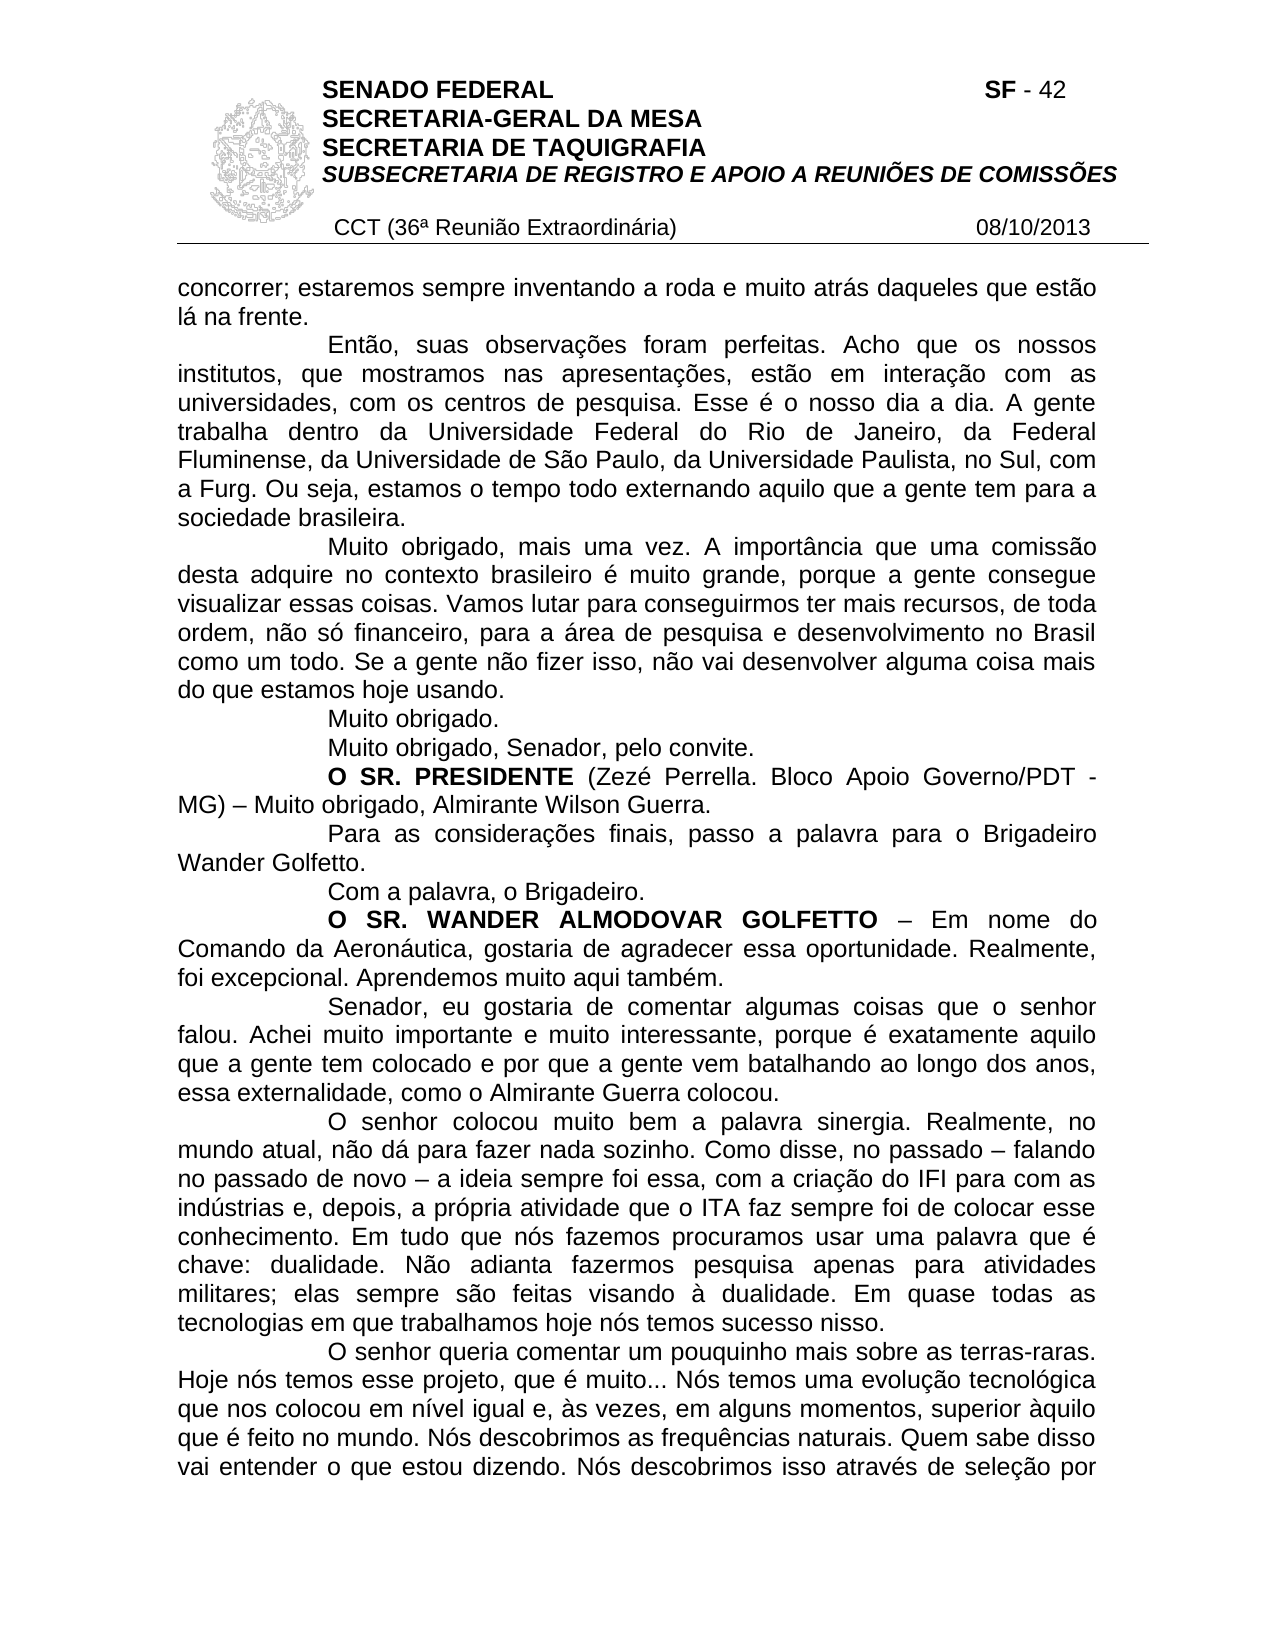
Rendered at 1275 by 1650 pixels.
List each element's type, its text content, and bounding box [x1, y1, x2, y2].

text O SR. PRESIDENTE (Zezé Perrella. Bloco Apoio Governo/PDT - MG) – Muito obrigado, Almirante Wilson Guerra. [177, 762, 1098, 819]
text Senador, eu gostaria de comentar algumas coisas que o senhor falou. Achei muito importante e muito interessante, porque é exatamente aquilo que a gente tem colocado e por que a gente vem batalhando ao longo dos anos, essa externalidade, como o Almirante Guerra colocou. [177, 992, 1098, 1107]
text Muito obrigado. [177, 704, 1098, 733]
text Muito obrigado, mais uma vez. A importância que uma comissão desta adquire no contexto brasileiro é muito grande, porque a gente consegue visualizar essas coisas. Vamos lutar para conseguirmos ter mais recursos, de toda ordem, não só financeiro, para a área de pesquisa e desenvolvimento no Brasil como um todo. Se a gente não fizer isso, não vai desenvolver alguma coisa mais do que estamos hoje usando. [177, 532, 1098, 704]
text O senhor colocou muito bem a palavra sinergia. Realmente, no mundo atual, não dá para fazer nada sozinho. Como disse, no passado – falando no passado de novo – a ideia sempre foi essa, com a criação do IFI para com as indústrias e, depois, a própria atividade que o ITA faz sempre foi de colocar esse conhecimento. Em tudo que nós fazemos procuramos usar uma palavra que é chave: dualidade. Não adianta fazermos pesquisa apenas para atividades militares; elas sempre são feitas visando à dualidade. Em quase todas as tecnologias em que trabalhamos hoje nós temos sucesso nisso. [177, 1107, 1098, 1337]
text Para as considerações finais, passo a palavra para o Brigadeiro Wander Golfetto. [177, 819, 1098, 877]
text Muito obrigado, Senador, pelo convite. [177, 733, 1098, 762]
text O SR. WANDER ALMODOVAR GOLFETTO – Em nome do Comando da Aeronáutica, gostaria de agradecer essa oportunidade. Realmente, foi excepcional. Aprendemos muito aqui também. [177, 906, 1098, 992]
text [177, 273, 1098, 331]
text Com a palavra, o Brigadeiro. [177, 877, 1098, 906]
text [177, 1337, 1098, 1481]
text Então, suas observações foram perfeitas. Acho que os nossos institutos, que mostramos nas apresentações, estão em interação com as universidades, com os centros de pesquisa. Esse é o nosso dia a dia. A gente trabalha dentro da Universidade Federal do Rio de Janeiro, da Federal Fluminense, da Universidade de São Paulo, da Universidade Paulista, no Sul, com a Furg. Ou seja, estamos o tempo todo externando aquilo que a gente tem para a sociedade brasileira. [177, 331, 1098, 532]
